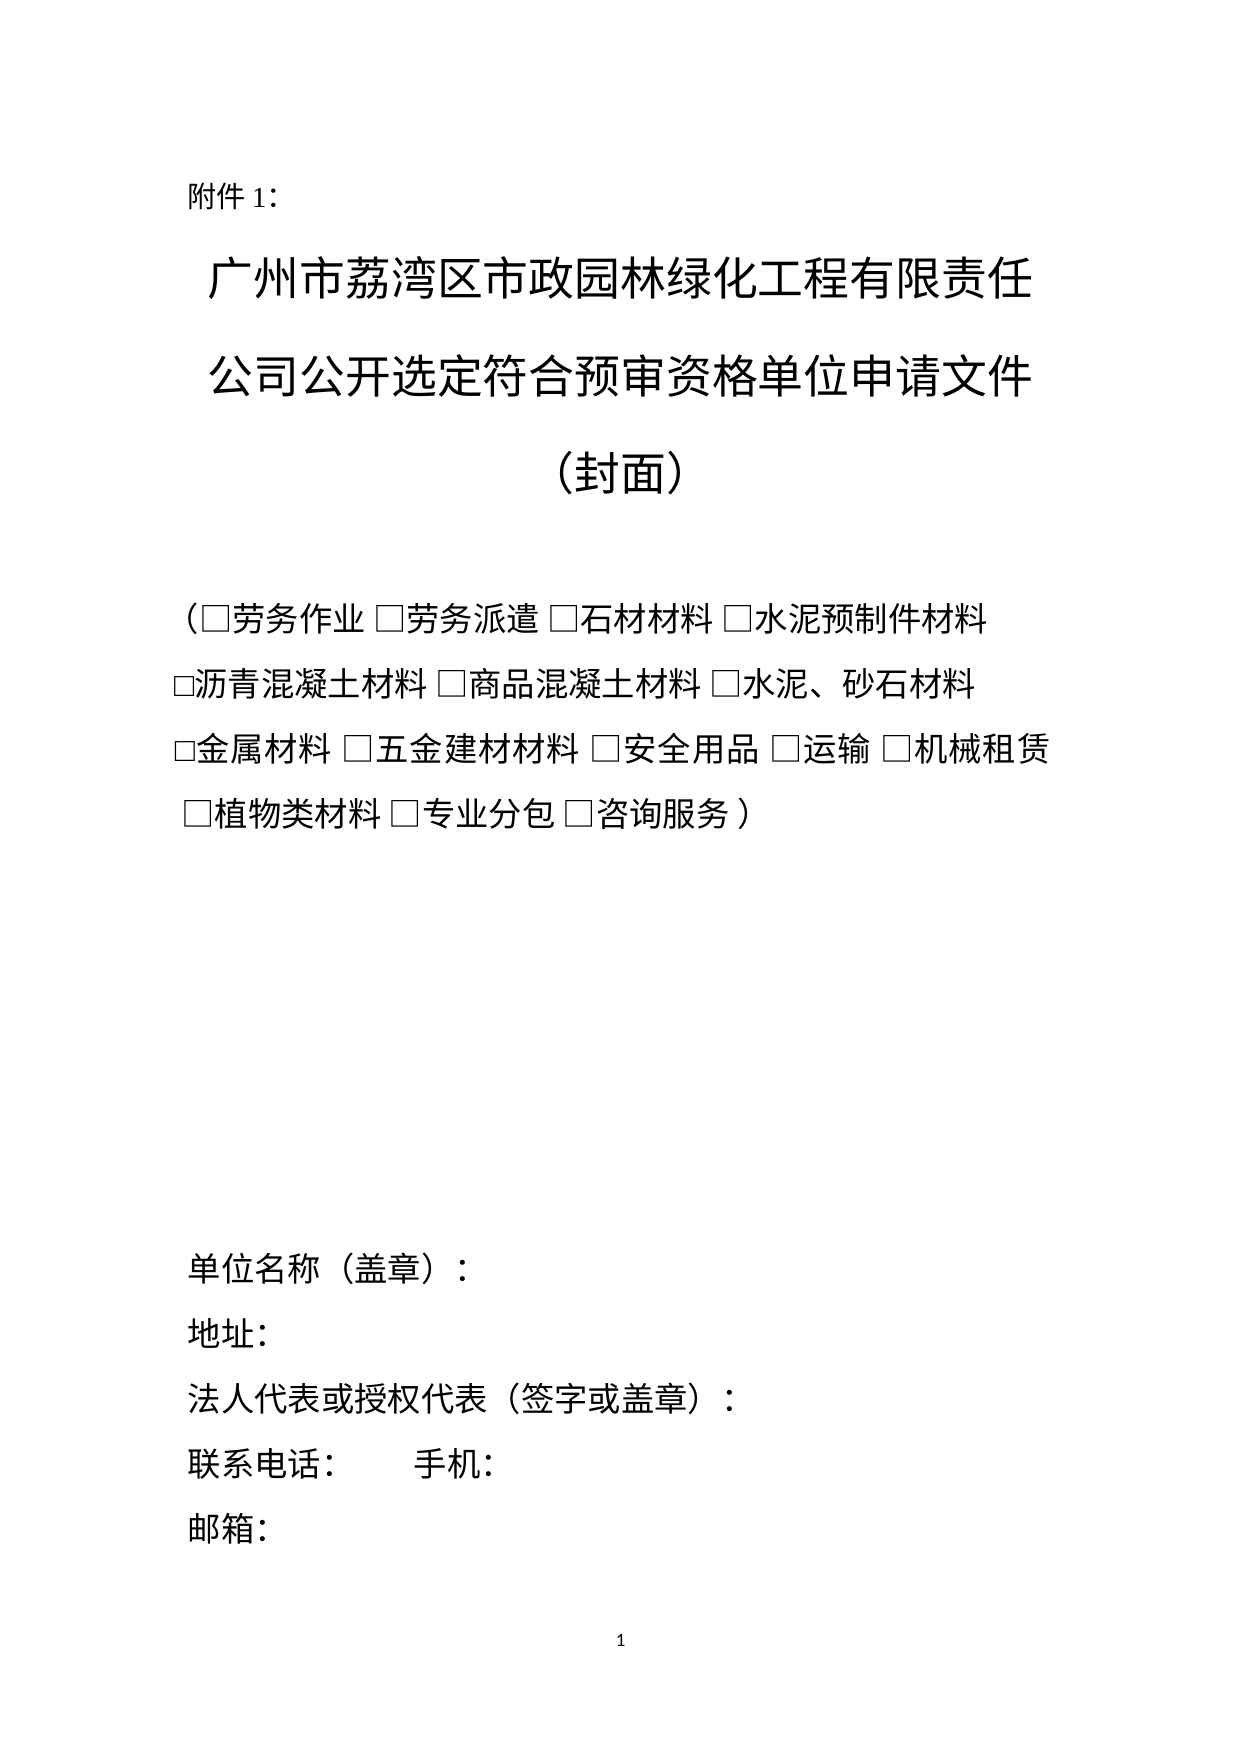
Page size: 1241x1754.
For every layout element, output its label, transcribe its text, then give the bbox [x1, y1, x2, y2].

text □沥青混凝土材料 □商品混凝土材料 □水泥、砂石材料 [166, 649, 1053, 714]
text 单位名称（盖章）： [187, 1234, 1053, 1299]
text □金属材料 □五金建材材料 □安全用品 □运输 □机械租赁 □植物类材料 □专业分包 □咨询服务 ） [166, 714, 1053, 844]
text 法人代表或授权代表（签字或盖章）： [187, 1364, 1053, 1429]
text （□劳务作业 □劳务派遣 □石材材料 □水泥预制件材料 [166, 584, 1053, 649]
text 附件1： [187, 162, 1053, 227]
text 地址： [187, 1299, 1053, 1364]
text 广州市荔湾区市政园林绿化工程有限责任公司公开选定符合预审资格单位申请文件（封面） [187, 227, 1053, 519]
text 邮箱： [187, 1494, 1053, 1559]
text 联系电话： 手机： [187, 1429, 1053, 1494]
